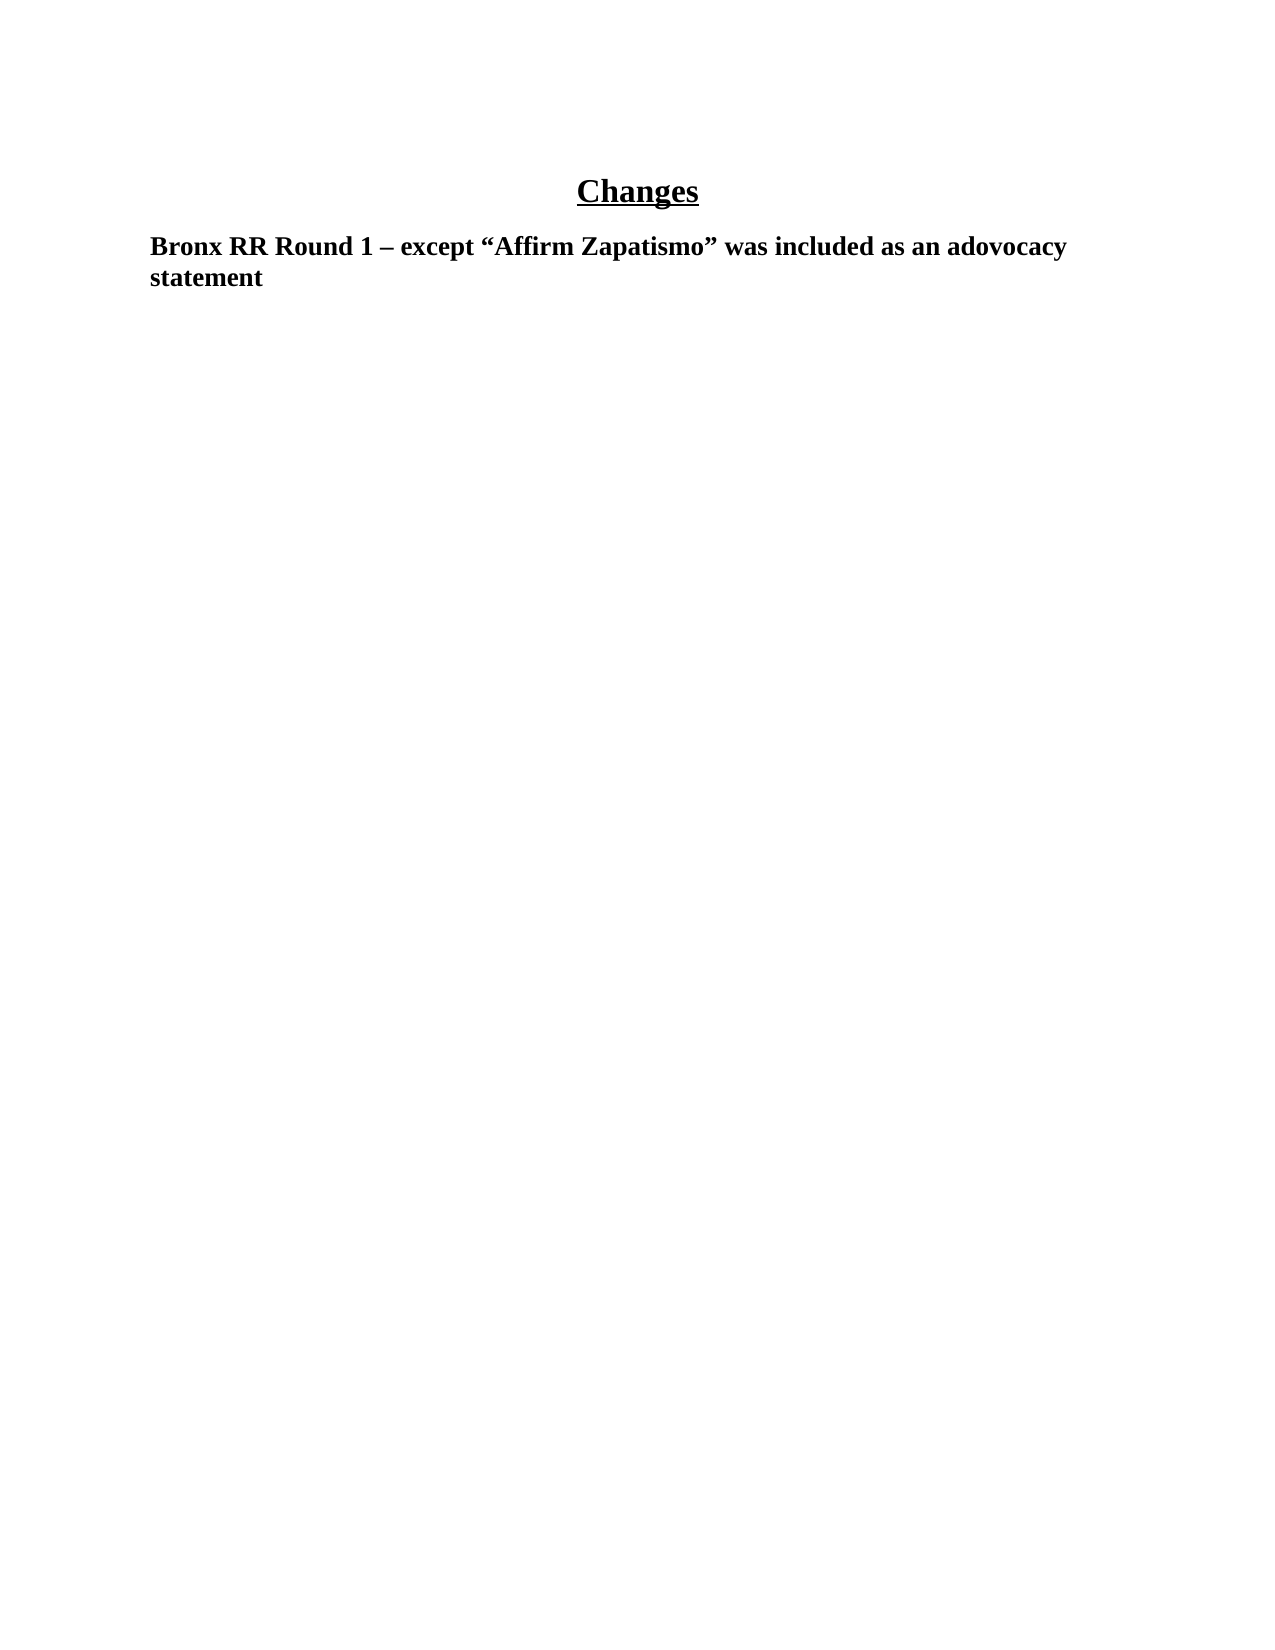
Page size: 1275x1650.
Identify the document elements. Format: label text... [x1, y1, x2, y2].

subtitle Bronx RR Round 1 – except “Affirm Zapatismo” was included as an adovocacy statement [150, 230, 1125, 292]
subtitle Changes [150, 171, 1125, 209]
